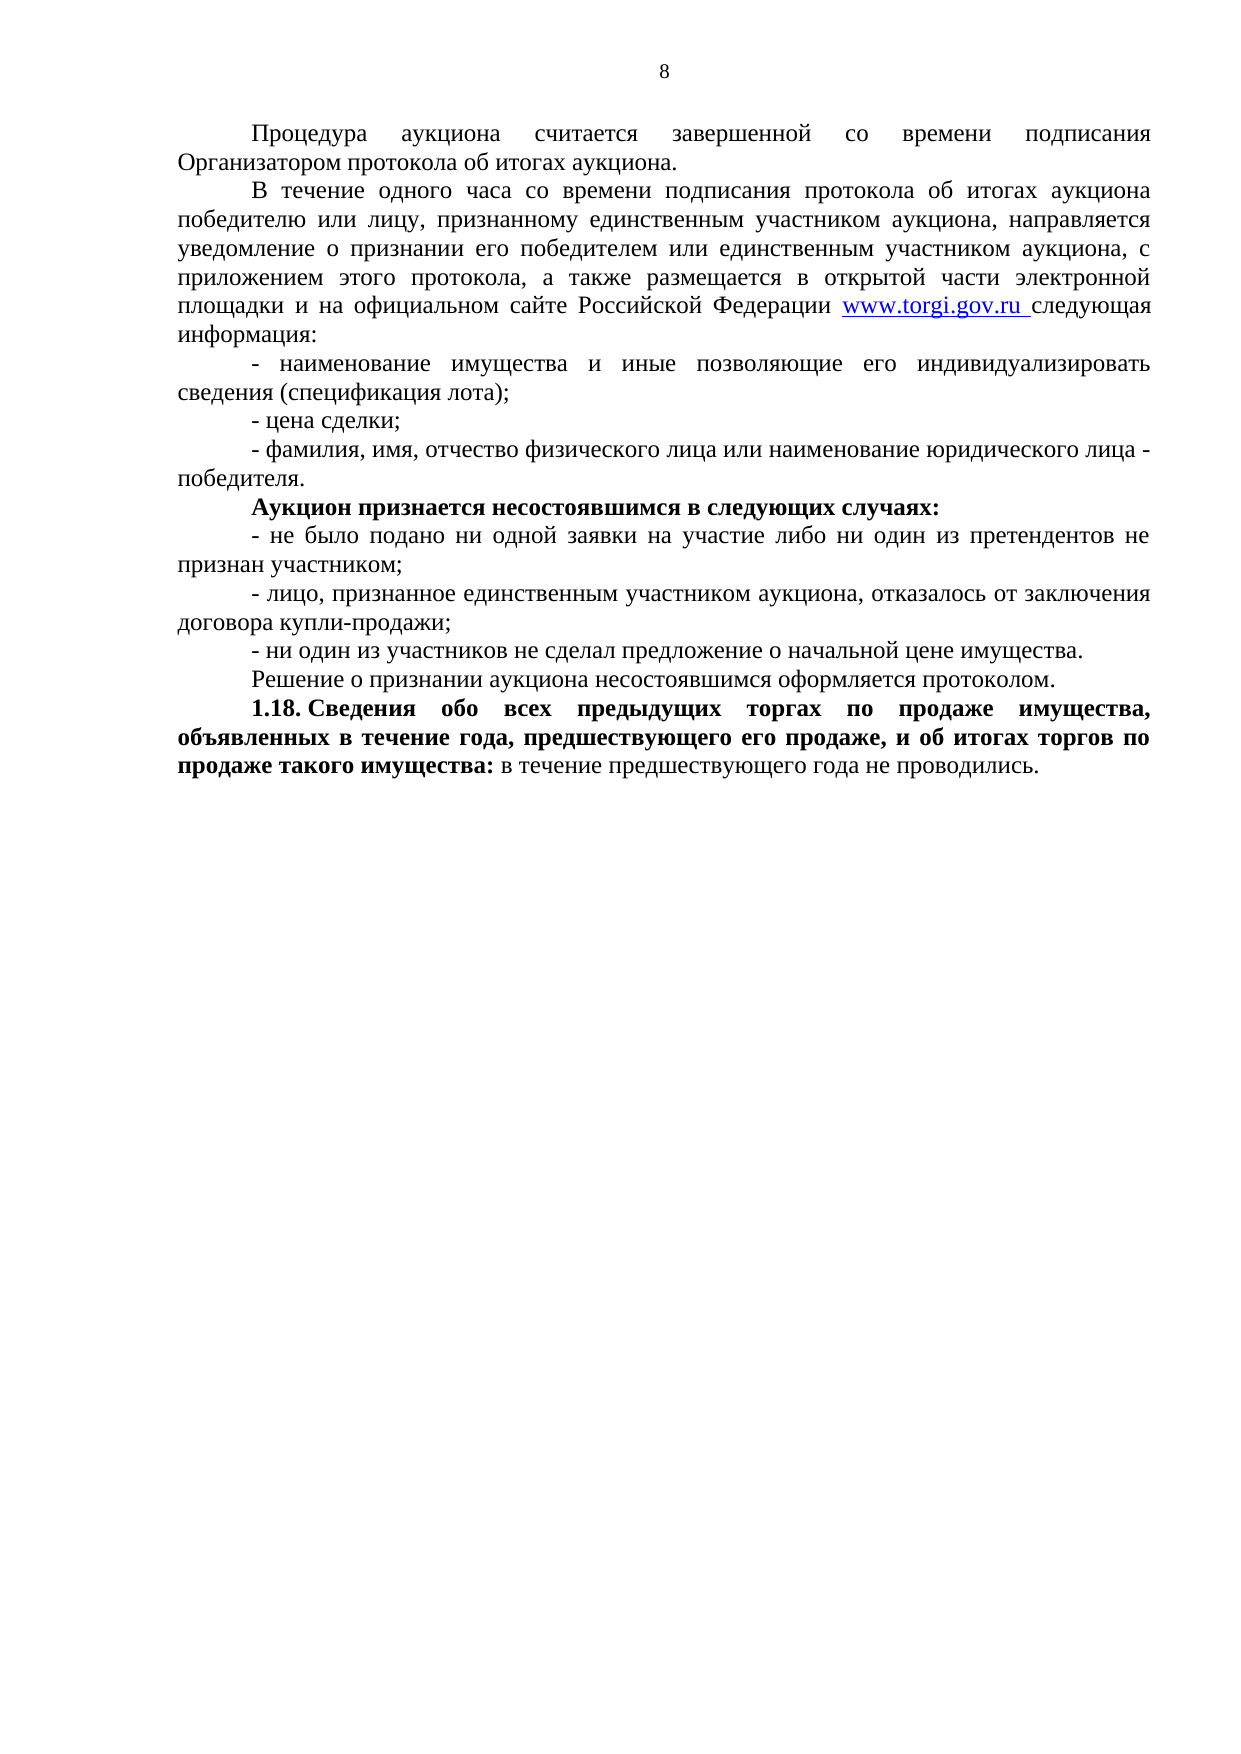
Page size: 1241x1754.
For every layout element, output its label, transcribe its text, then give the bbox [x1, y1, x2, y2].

text Решение о признании аукциона несостоявшимся оформляется протоколом. [177, 664, 1152, 693]
text - не было подано ни одной заявки на участие либо ни один из претендентов не признан участником; [177, 521, 1152, 578]
text - ни один из участников не сделал предложение о начальной цене имущества. [177, 636, 1152, 664]
text - лицо, признанное единственным участником аукциона, отказалось от заключения договора купли-продажи; [177, 578, 1152, 636]
text - фамилия, имя, отчество физического лица или наименование юридического лица - победителя. [177, 434, 1152, 492]
text В течение одного часа со времени подписания протокола об итогах аукциона победителю или лицу, признанному единственным участником аукциона, направляется уведомление о признании его победителем или единственным участником аукциона, с приложением этого протокола, а также размещается в открытой части электронной площадки и на официальном сайте Российской Федерации www.torgi.gov.ru следующая информация: [177, 176, 1152, 348]
text - наименование имущества и иные позволяющие его индивидуализировать сведения (спецификация лота); [177, 348, 1152, 406]
text Процедура аукциона считается завершенной со времени подписания Организатором протокола об итогах аукциона. [177, 118, 1152, 176]
text - цена сделки; [177, 406, 1152, 434]
text 1.18. Сведения обо всех предыдущих торгах по продаже имущества, объявленных в течение года, предшествующего его продаже, и об итогах торгов по продаже такого имущества: в течение предшествующего года не проводились. [177, 693, 1152, 779]
text Аукцион признается несостоявшимся в следующих случаях: [177, 492, 1152, 521]
